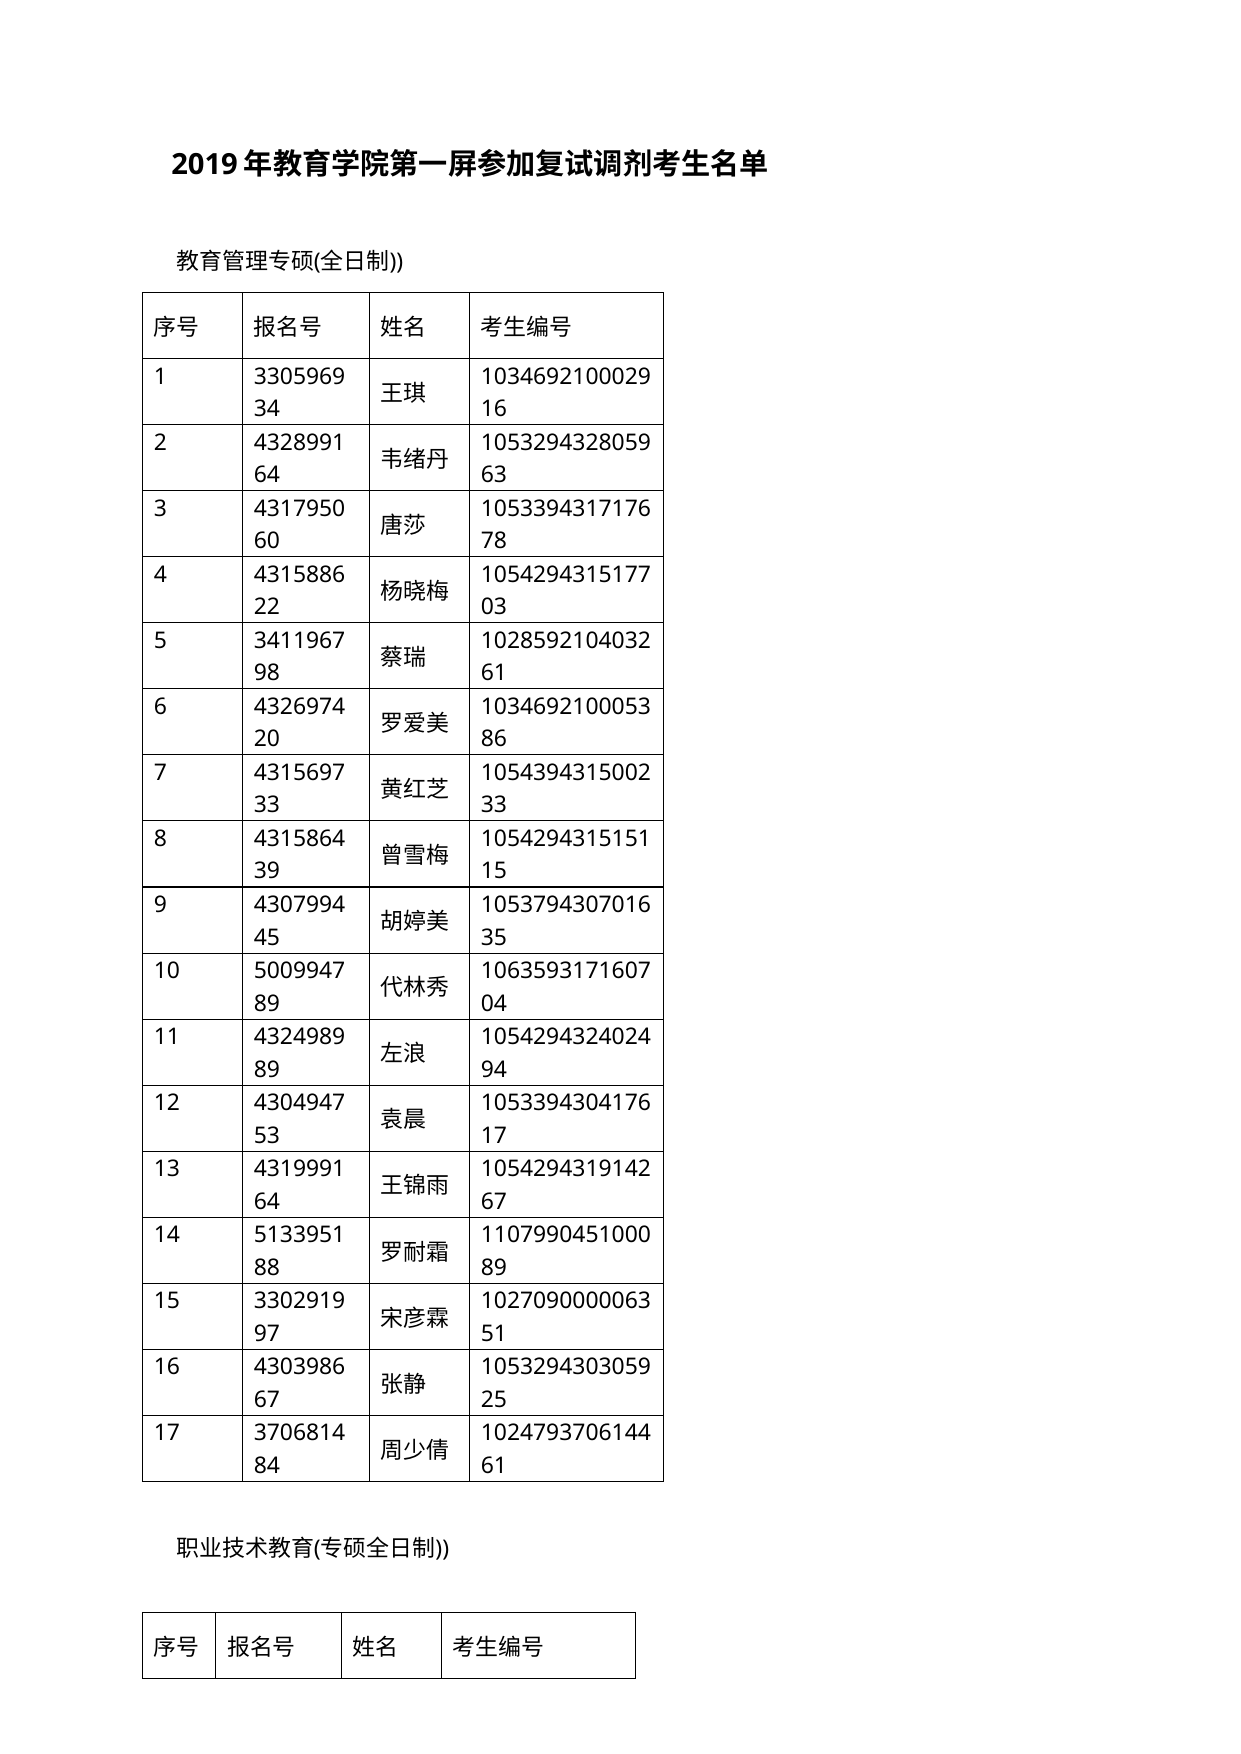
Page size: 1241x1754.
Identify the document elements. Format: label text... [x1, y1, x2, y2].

table_cell 513395188 [243, 1218, 369, 1283]
table_cell 341196798 [243, 623, 369, 688]
table_cell 15 [143, 1284, 242, 1349]
table_header 姓名 [342, 1613, 441, 1678]
text 职业技术教育(专硕全日制)) [142, 1514, 1098, 1579]
table_cell 黄红芝 [370, 755, 469, 820]
table_cell 唐莎 [370, 491, 469, 556]
table_cell 430398667 [243, 1350, 369, 1415]
table_cell 14 [143, 1218, 242, 1283]
table_cell 13 [143, 1152, 242, 1217]
table_cell 105339431717678 [470, 491, 663, 556]
table_cell 胡婷美 [370, 888, 469, 952]
table_cell 432899164 [243, 425, 369, 490]
table_cell 102479370614461 [470, 1416, 663, 1481]
table_cell 王锦雨 [370, 1152, 469, 1217]
table_cell 曾雪梅 [370, 821, 469, 886]
table_cell 王琪 [370, 359, 469, 424]
table_cell 罗爱美 [370, 689, 469, 754]
table_cell 8 [143, 821, 242, 886]
table_cell 105439431500233 [470, 755, 663, 820]
table_cell 431569733 [243, 755, 369, 820]
table_cell 432498989 [243, 1020, 369, 1084]
table_cell 袁晨 [370, 1086, 469, 1151]
table_cell 431588622 [243, 557, 369, 622]
table_cell 张静 [370, 1350, 469, 1415]
table_header 考生编号 [470, 293, 663, 358]
table_cell 105329430305925 [470, 1350, 663, 1415]
table_header 报名号 [216, 1613, 341, 1678]
table_cell 周少倩 [370, 1416, 469, 1481]
table_cell 110799045100089 [470, 1218, 663, 1283]
table_cell 17 [143, 1416, 242, 1481]
table_cell 宋彦霖 [370, 1284, 469, 1349]
table_cell 105329432805963 [470, 425, 663, 490]
table_cell 10 [143, 954, 242, 1018]
table_cell 105429431914267 [470, 1152, 663, 1217]
table_cell 370681484 [243, 1416, 369, 1481]
table_cell 7 [143, 755, 242, 820]
table_cell 105339430417617 [470, 1086, 663, 1151]
table_cell 431586439 [243, 821, 369, 886]
table_cell 16 [143, 1350, 242, 1415]
table_cell 105429431515115 [470, 821, 663, 886]
table_cell 106359317160704 [470, 954, 663, 1018]
text 教育管理专硕(全日制)) [142, 227, 1098, 292]
table_cell 罗耐霜 [370, 1218, 469, 1283]
table_cell 韦绪丹 [370, 425, 469, 490]
table_cell 500994789 [243, 954, 369, 1018]
table_cell 103469210005386 [470, 689, 663, 754]
table_cell 12 [143, 1086, 242, 1151]
table_cell 105379430701635 [470, 888, 663, 952]
table_cell 430799445 [243, 888, 369, 952]
table_header 报名号 [243, 293, 369, 358]
table_cell 330291997 [243, 1284, 369, 1349]
table_cell 6 [143, 689, 242, 754]
table_header 姓名 [370, 293, 469, 358]
table_cell 431795060 [243, 491, 369, 556]
table_cell 左浪 [370, 1020, 469, 1084]
table_cell 9 [143, 888, 242, 952]
table_cell 4 [143, 557, 242, 622]
table_cell 杨晓梅 [370, 557, 469, 622]
table_cell 2 [143, 425, 242, 490]
table_cell 102709000006351 [470, 1284, 663, 1349]
table_cell 105429431517703 [470, 557, 663, 622]
table_cell 代林秀 [370, 954, 469, 1018]
table_cell 5 [143, 623, 242, 688]
table_cell 3 [143, 491, 242, 556]
table_cell 11 [143, 1020, 242, 1084]
table_cell 103469210002916 [470, 359, 663, 424]
table_cell 431999164 [243, 1152, 369, 1217]
table_cell 432697420 [243, 689, 369, 754]
table_header 序号 [143, 1613, 215, 1678]
table_cell 105429432402494 [470, 1020, 663, 1084]
table_cell 1 [143, 359, 242, 424]
table_header 考生编号 [442, 1613, 635, 1678]
table_cell 430494753 [243, 1086, 369, 1151]
table_cell 330596934 [243, 359, 369, 424]
text 2019年教育学院第一屏参加复试调剂考生名单 [142, 129, 1098, 194]
table_cell 蔡瑞 [370, 623, 469, 688]
table_cell 102859210403261 [470, 623, 663, 688]
table_header 序号 [143, 293, 242, 358]
